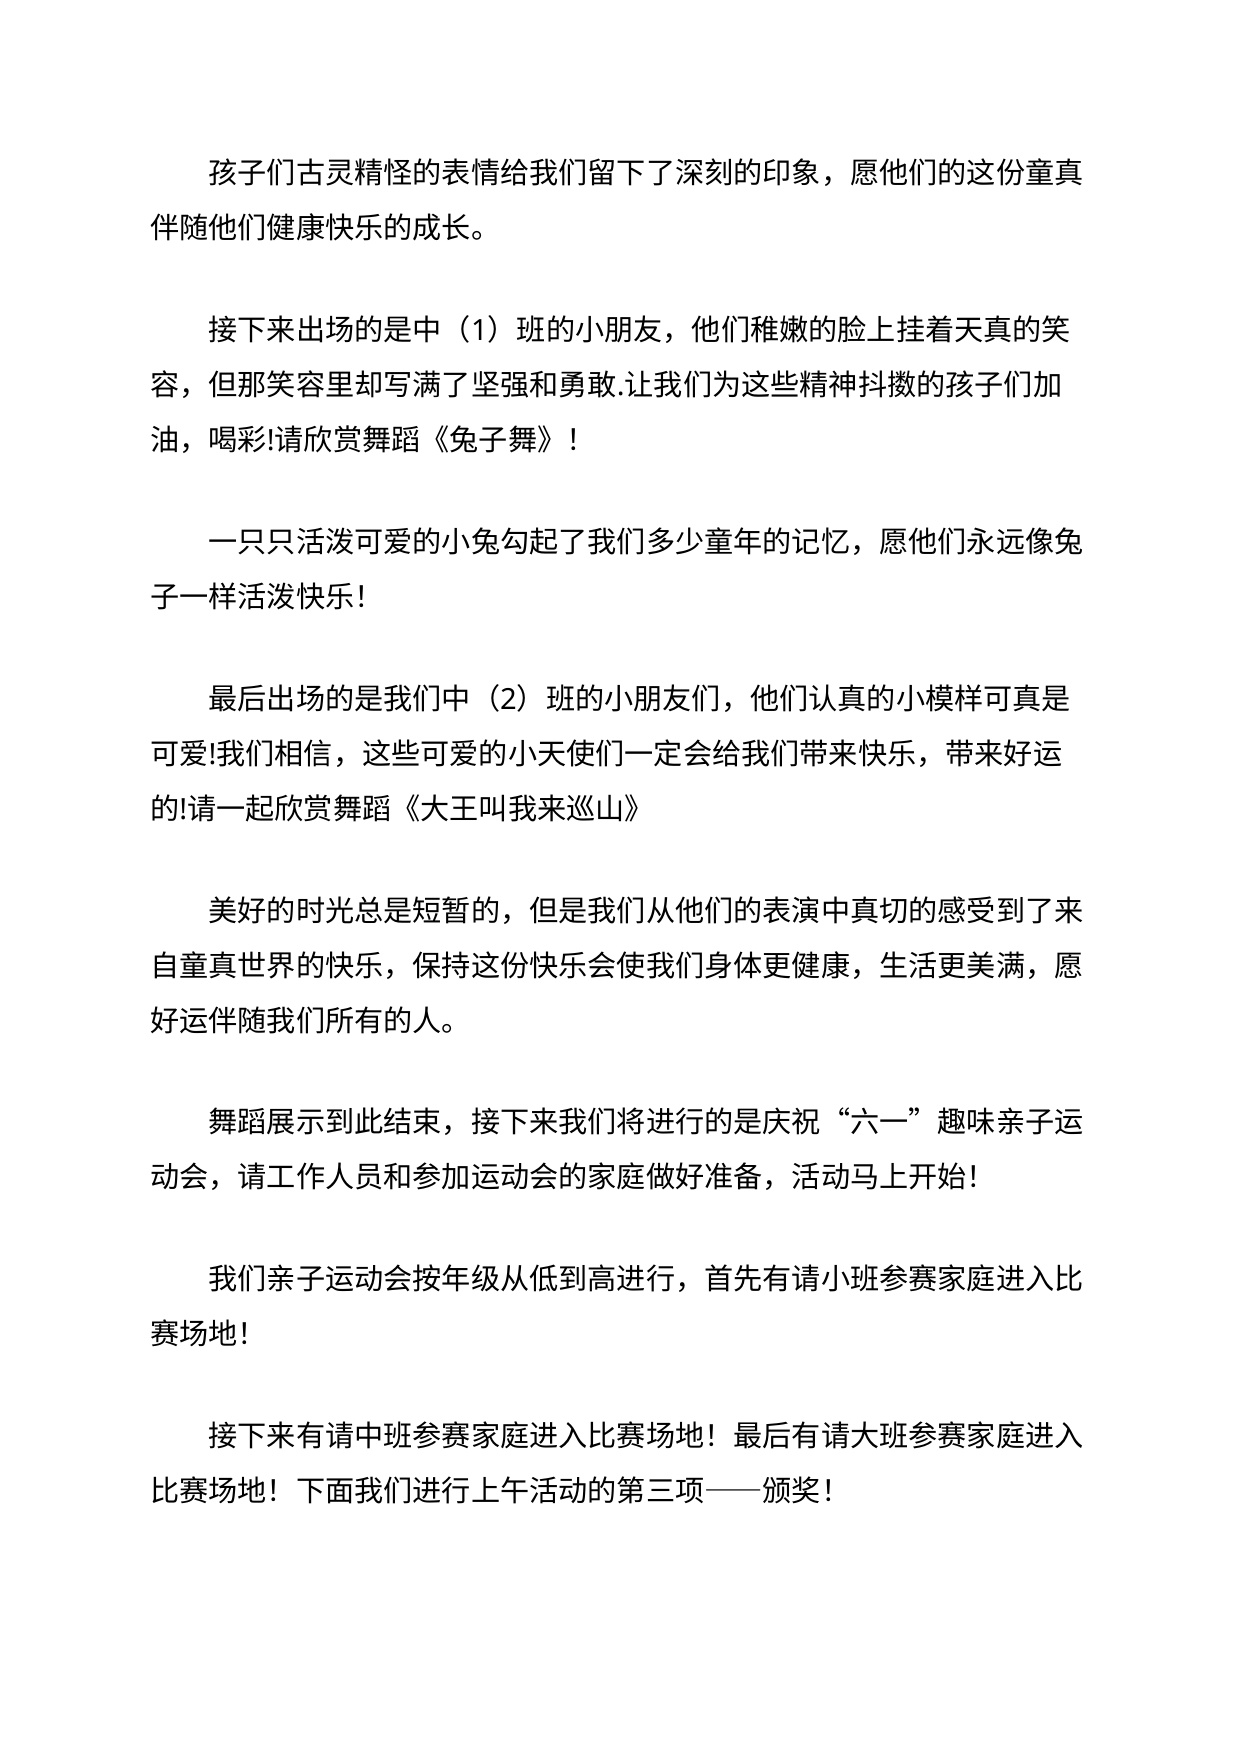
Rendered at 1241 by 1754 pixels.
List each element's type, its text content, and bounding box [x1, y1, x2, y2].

text 接下来出场的是中（1）班的小朋友，他们稚嫩的脸上挂着天真的笑容，但那笑容里却写满了坚强和勇敢.让我们为这些精神抖擞的孩子们加油，喝彩!请欣赏舞蹈《兔子舞》！ [150, 307, 1090, 459]
text 一只只活泼可爱的小兔勾起了我们多少童年的记忆，愿他们永远像兔子一样活泼快乐！ [150, 519, 1090, 616]
text 最后出场的是我们中（2）班的小朋友们，他们认真的小模样可真是可爱!我们相信，这些可爱的小天使们一定会给我们带来快乐，带来好运的!请一起欣赏舞蹈《大王叫我来巡山》 [150, 675, 1090, 828]
text 美好的时光总是短暂的，但是我们从他们的表演中真切的感受到了来自童真世界的快乐，保持这份快乐会使我们身体更健康，生活更美满，愿好运伴随我们所有的人。 [150, 887, 1090, 1039]
text 孩子们古灵精怪的表情给我们留下了深刻的印象，愿他们的这份童真伴随他们健康快乐的成长。 [150, 150, 1090, 247]
text 接下来有请中班参赛家庭进入比赛场地！最后有请大班参赛家庭进入比赛场地！下面我们进行上午活动的第三项——颁奖！ [150, 1412, 1090, 1509]
text 舞蹈展示到此结束，接下来我们将进行的是庆祝“六一”趣味亲子运动会，请工作人员和参加运动会的家庭做好准备，活动马上开始！ [150, 1099, 1090, 1196]
text 我们亲子运动会按年级从低到高进行，首先有请小班参赛家庭进入比赛场地！ [150, 1256, 1090, 1353]
